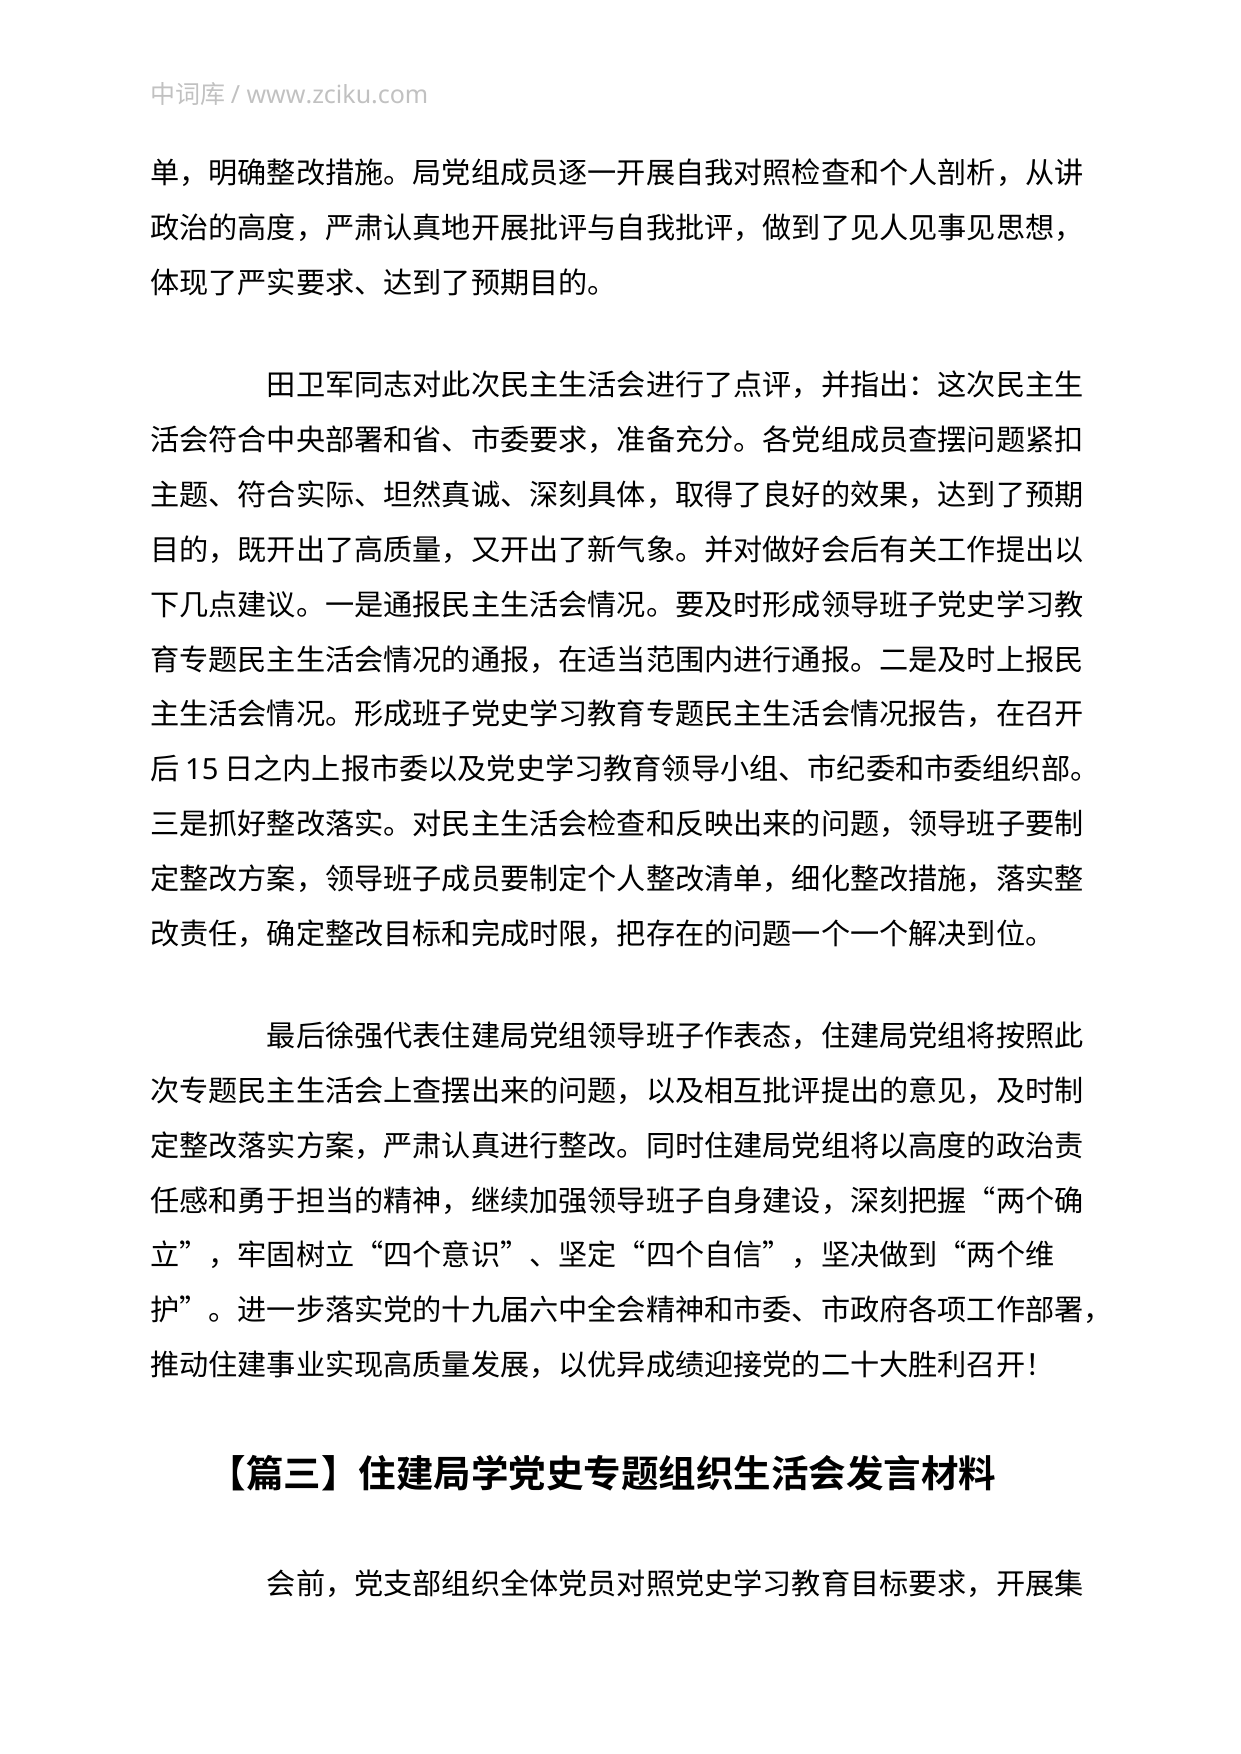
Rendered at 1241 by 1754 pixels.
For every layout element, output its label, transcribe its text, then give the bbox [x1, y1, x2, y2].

text 【篇三】住建局学党史专题组织生活会发言材料 [150, 1443, 1090, 1498]
text 最后徐强代表住建局党组领导班子作表态，住建局党组将按照此次专题民主生活会上查摆出来的问题，以及相互批评提出的意见，及时制定整改落实方案，严肃认真进行整改。同时住建局党组将以高度的政治责任感和勇于担当的精神，继续加强领导班子自身建设，深刻把握“两个确立”，牢固树立“四个意识”、坚定“四个自信”，坚决做到“两个维护”。进一步落实党的十九届六中全会精神和市委、市政府各项工作部署，推动住建事业实现高质量发展，以优异成绩迎接党的二十大胜利召开！ [150, 1012, 1090, 1384]
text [150, 1561, 1090, 1603]
text 田卫军同志对此次民主生活会进行了点评，并指出：这次民主生活会符合中央部署和省、市委要求，准备充分。各党组成员查摆问题紧扣主题、符合实际、坦然真诚、深刻具体，取得了良好的效果，达到了预期目的，既开出了高质量，又开出了新气象。并对做好会后有关工作提出以下几点建议。一是通报民主生活会情况。要及时形成领导班子党史学习教育专题民主生活会情况的通报，在适当范围内进行通报。二是及时上报民主生活会情况。形成班子党史学习教育专题民主生活会情况报告，在召开后15日之内上报市委以及党史学习教育领导小组、市纪委和市委组织部。三是抓好整改落实。对民主生活会检查和反映出来的问题，领导班子要制定整改方案，领导班子成员要制定个人整改清单，细化整改措施，落实整改责任，确定整改目标和完成时限，把存在的问题一个一个解决到位。 [150, 362, 1090, 953]
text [150, 150, 1090, 302]
